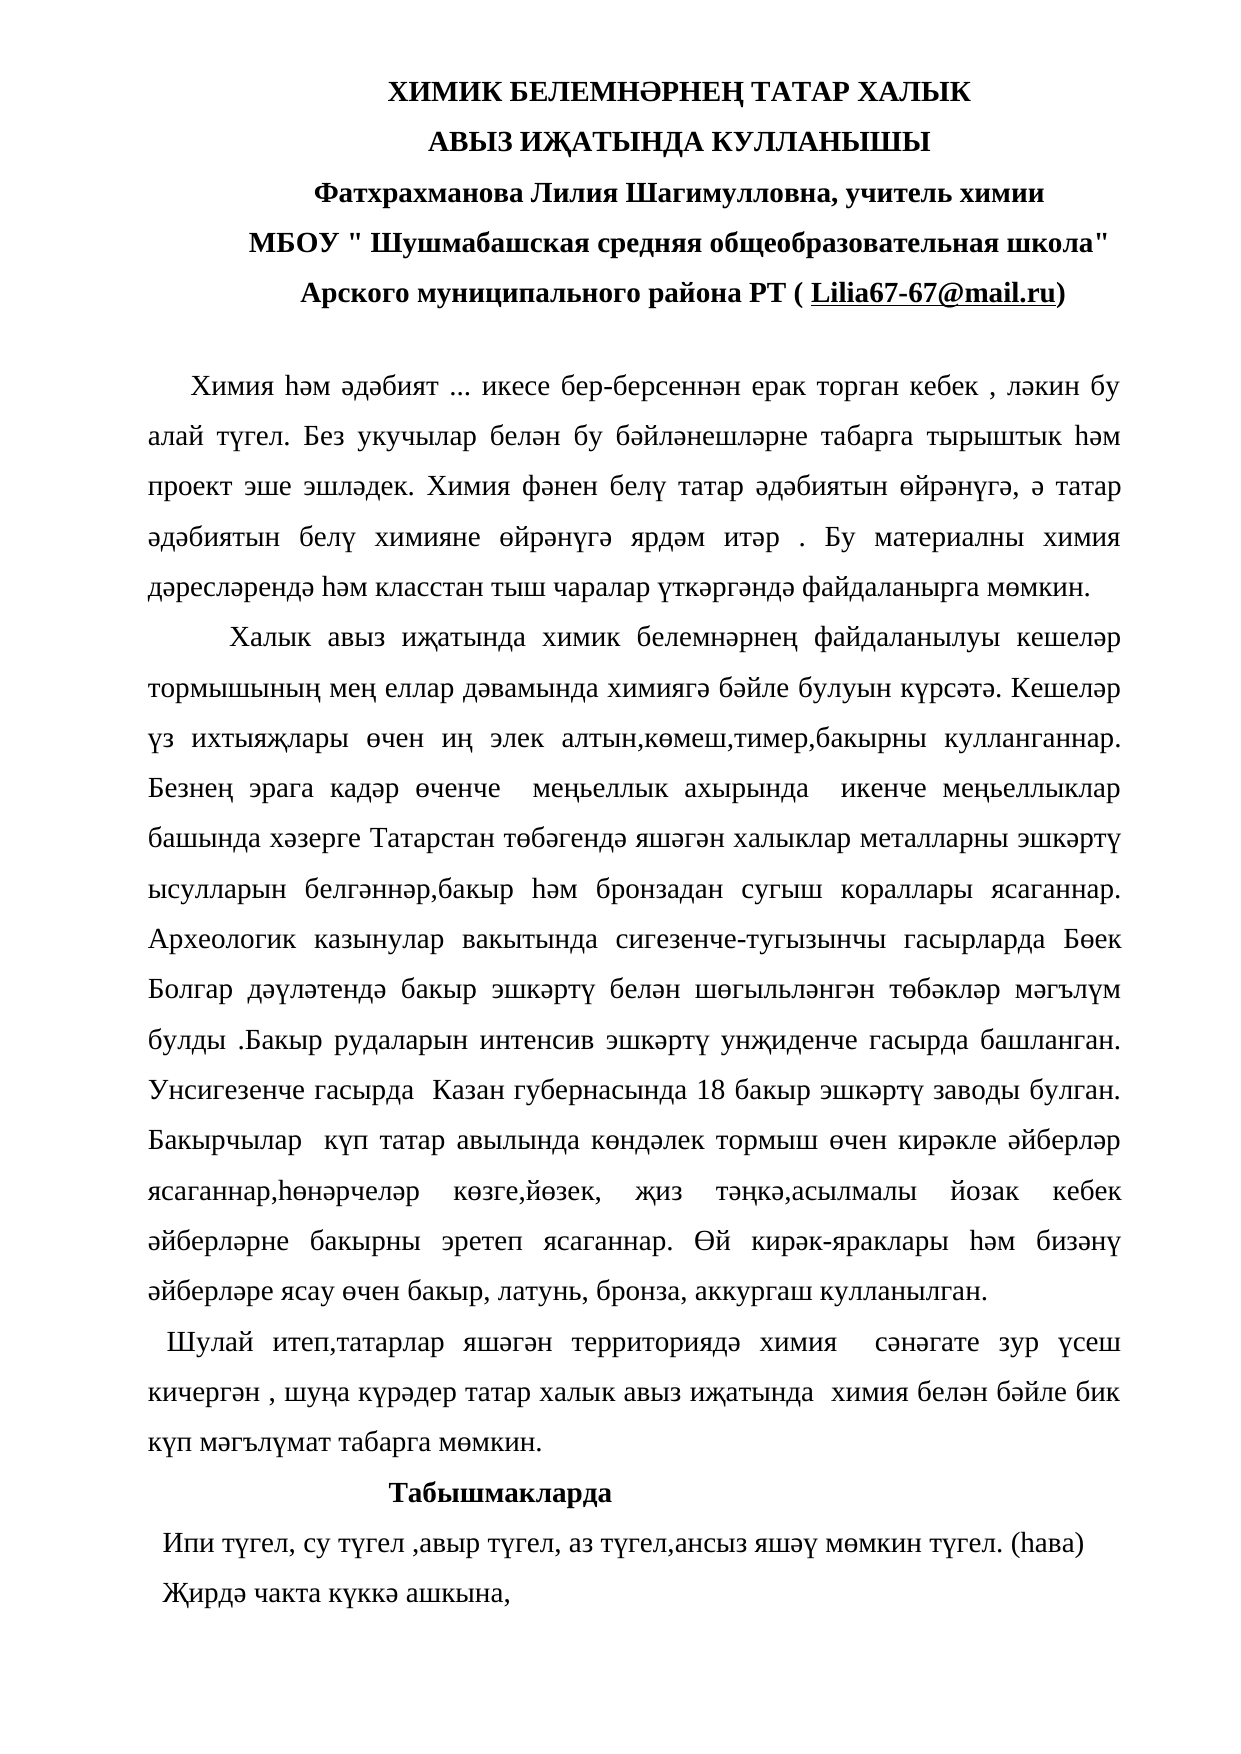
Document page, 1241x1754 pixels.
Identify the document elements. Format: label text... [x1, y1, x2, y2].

text Халык авыз иҗатында химик белемнәрнең файдаланылуы кешеләр тормышының мең еллар дәвамында химиягә бәйле булуын күрсәтә. Кешеләр үз ихтыяҗлары өчен иң элек алтын,көмеш,тимер,бакырны кулланганнар. Безнең эрага кадәр өченче меңьеллык ахырында икенче меңьеллыклар башында хәзерге Татарстан төбәгендә яшәгән халыклар металларны эшкәртү ысулларын белгәннәр,бакыр һәм бронзадан сугыш кораллары ясаганнар. Археологик казынулар вакытында сигезенче-тугызынчы гасырларда Бөек Болгар дәүләтендә бакыр эшкәртү белән шөгыльләнгән төбәкләр мәгълүм булды .Бакыр рудаларын интенсив эшкәртү унҗиденче гасырда башланган. Унсигезенче гасырда Казан губернасында 18 бакыр эшкәртү заводы булган. Бакырчылар күп татар авылында көндәлек тормыш өчен кирәкле әйберләр ясаганнар,һөнәрчеләр көзге,йөзек, җиз тәңкә,асылмалы йозак кебек әйберләрне бакырны эретеп ясаганнар. Өй кирәк-яраклары һәм бизәнү әйберләре ясау өчен бакыр, латунь, бронза, аккургаш кулланылган. [148, 619, 1122, 1307]
text Фатхрахманова Лилия Шагимулловна, учитель химии [236, 175, 1122, 208]
text Химия һәм әдәбият ... икесе бер-берсеннән ерак торган кебек , ләкин бу алай түгел. Без укучылар белән бу бәйләнешләрне табарга тырыштык һәм проект эше эшләдек. Химия фәнен белү татар әдәбиятын өйрәнүгә, ә татар әдәбиятын белү химияне өйрәнүгә ярдәм итәр . Бу материалны химия дәресләрендә һәм класстан тыш чаралар үткәргәндә файдаланырга мөмкин. [148, 368, 1122, 603]
text Ипи түгел, су түгел ,авыр түгел, аз түгел,ансыз яшәү мөмкин түгел. (һава) [148, 1525, 1122, 1558]
text МБОУ " Шушмабашская средняя общеобразовательная школа" [236, 225, 1122, 259]
text Шулай итеп,татарлар яшәгән территориядә химия сәнәгате зур үсеш кичергән , шуңа күрәдер татар халык авыз иҗатында химия белән бәйле бик күп мәгълүмат табарга мөмкин. [148, 1324, 1122, 1458]
text АВЫЗ ИҖАТЫНДА КУЛЛАНЫШЫ [236, 124, 1122, 158]
text Арского муниципального района РТ ( Lilia67-67@mail.ru) [236, 276, 1122, 309]
text ХИМИК БЕЛЕМНӘРНЕҢ ТАТАР ХАЛЫК [236, 74, 1122, 108]
text Табышмакларда [148, 1475, 1122, 1508]
text Җирдә чакта күккә ашкына, [148, 1575, 1122, 1609]
